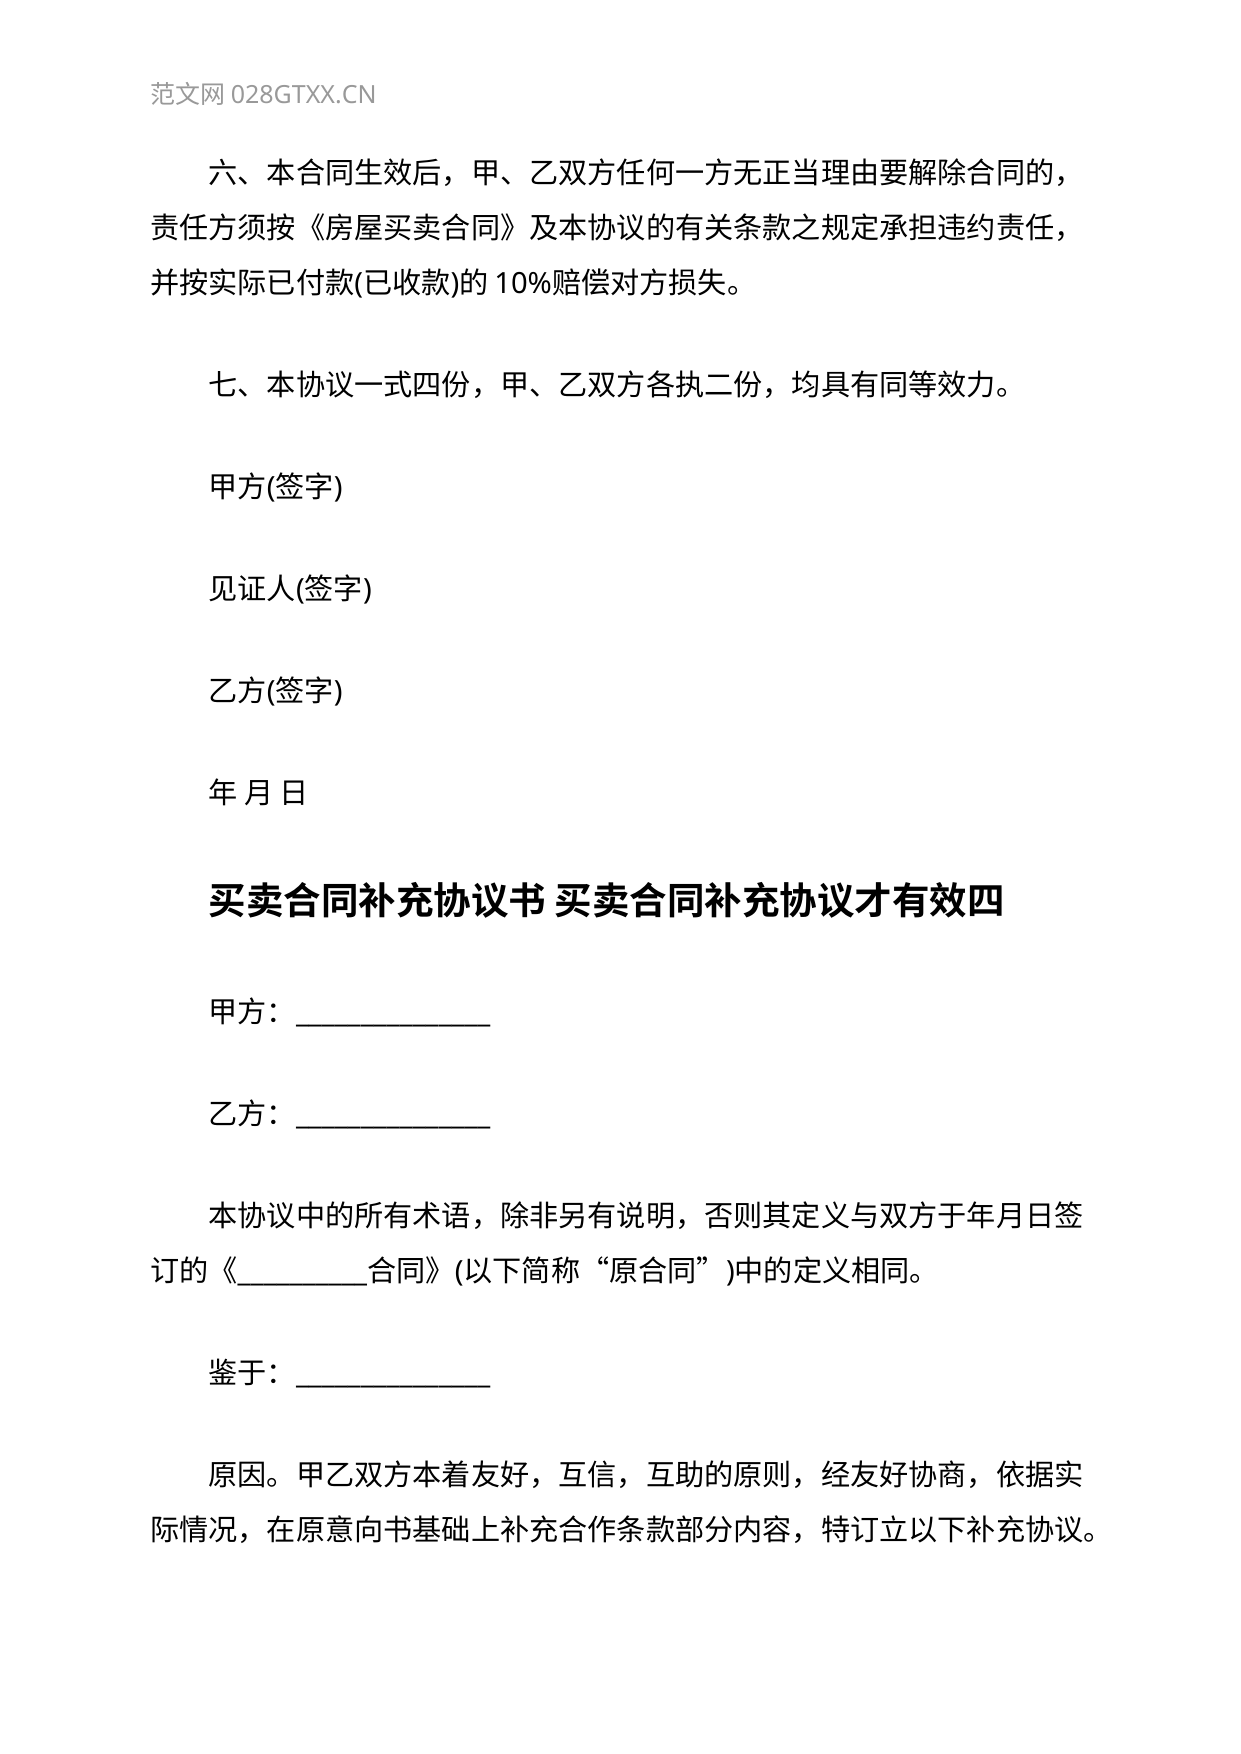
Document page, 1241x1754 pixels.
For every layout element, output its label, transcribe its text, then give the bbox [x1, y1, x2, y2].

text 原因。甲乙双方本着友好，互信，互助的原则，经友好协商，依据实际情况，在原意向书基础上补充合作条款部分内容，特订立以下补充协议。 [150, 1451, 1090, 1549]
text 买卖合同补充协议书 买卖合同补充协议才有效四 [150, 871, 1090, 926]
text 见证人(签字) [150, 566, 1090, 608]
text 甲方(签字) [150, 463, 1090, 506]
text 年 月 日 [150, 769, 1090, 812]
text 乙方(签字) [150, 667, 1090, 710]
text 鉴于：_______________ [150, 1349, 1090, 1392]
text 六、本合同生效后，甲、乙双方任何一方无正当理由要解除合同的，责任方须按《房屋买卖合同》及本协议的有关条款之规定承担违约责任，并按实际已付款(已收款)的10%赔偿对方损失。 [150, 150, 1090, 302]
text 本协议中的所有术语，除非另有说明，否则其定义与双方于年月日签订的《__________合同》(以下简称“原合同”)中的定义相同。 [150, 1193, 1090, 1290]
text 七、本协议一式四份，甲、乙双方各执二份，均具有同等效力。 [150, 362, 1090, 404]
text 甲方：_______________ [150, 989, 1090, 1031]
text 乙方：_______________ [150, 1091, 1090, 1133]
